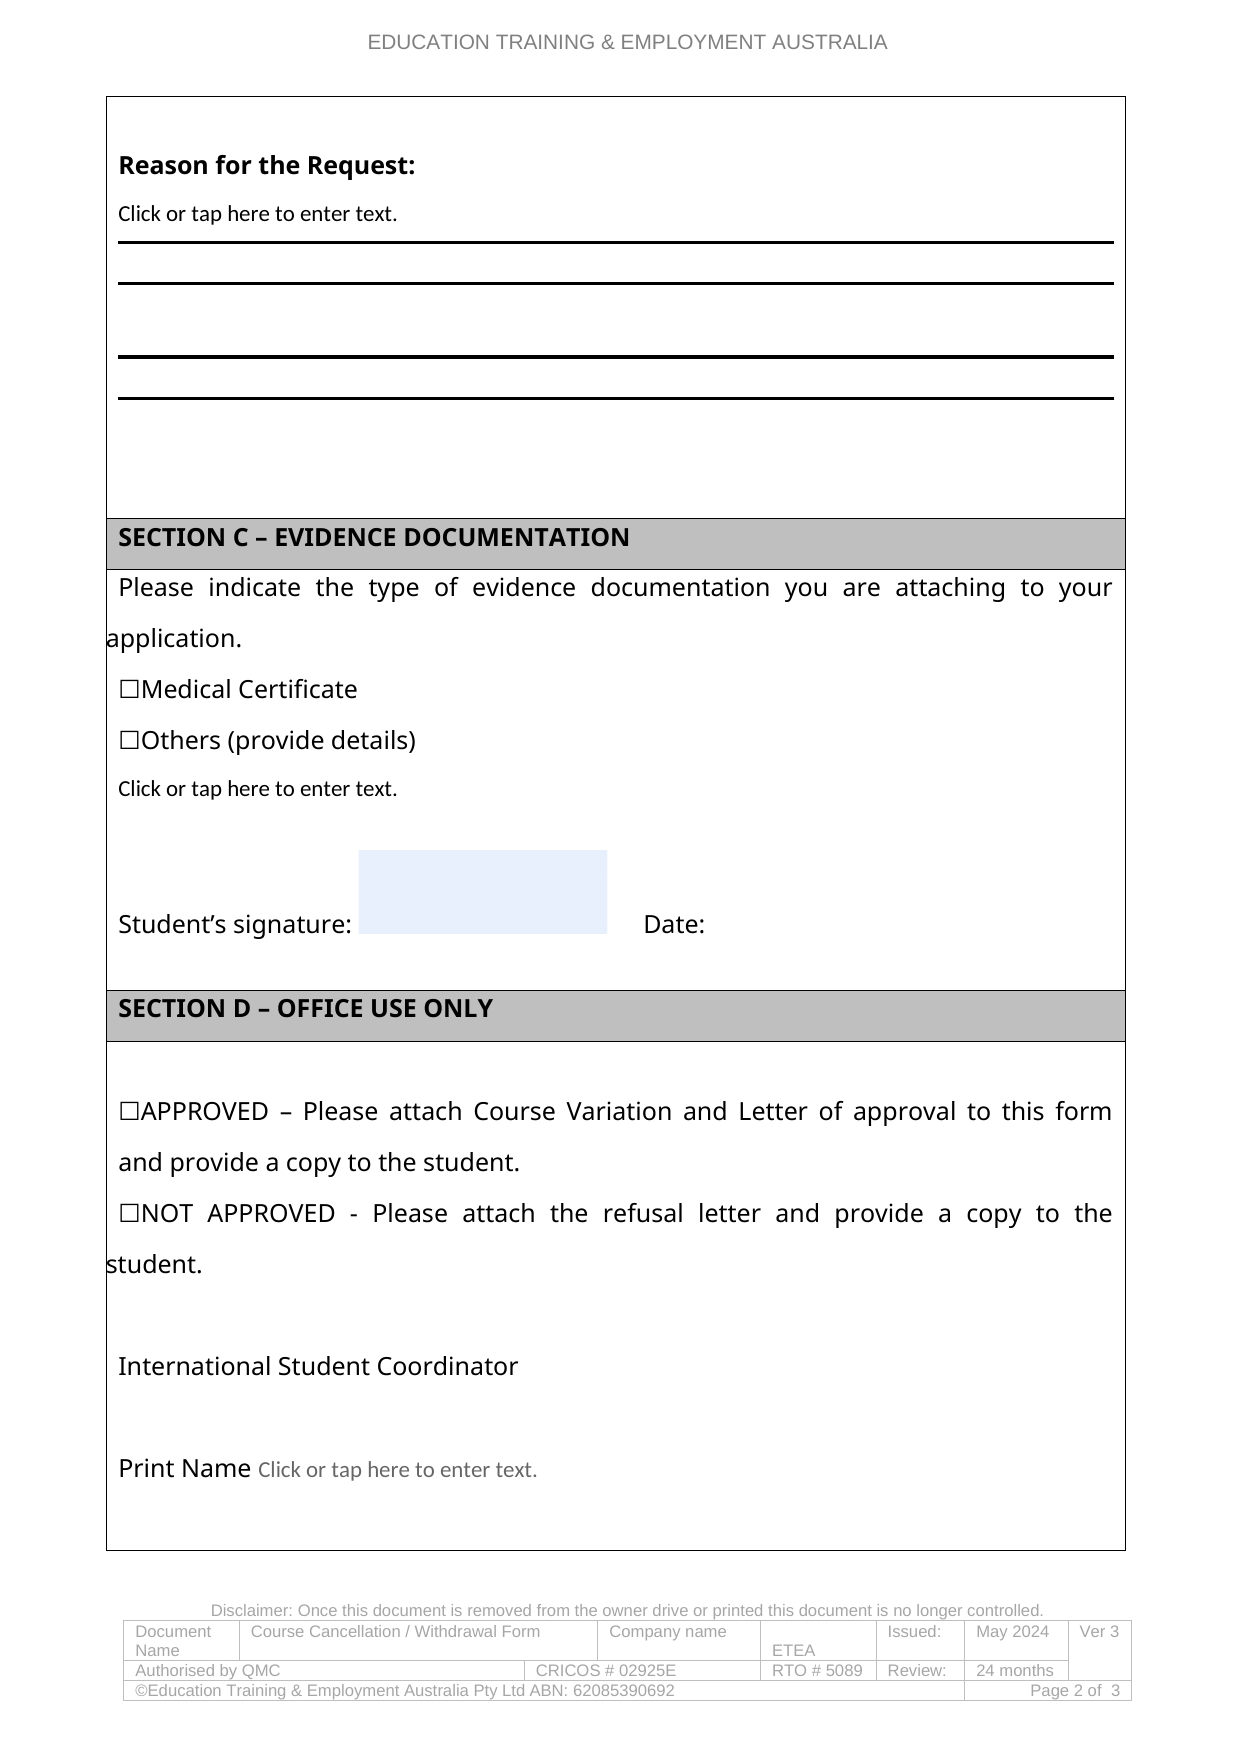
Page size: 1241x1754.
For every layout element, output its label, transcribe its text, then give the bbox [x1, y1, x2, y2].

table_cell Reason for the Request: [107, 97, 1125, 518]
picture [358, 850, 608, 934]
table_cell SECTION D – OFFICE USE ONLY [107, 991, 1125, 1041]
table_cell SECTION C – EVIDENCE DOCUMENTATION [107, 519, 1125, 569]
table_cell Please indicate the type of evidence documentation you are attaching to your application. Medical Certificate Others (provide details) Student’s signature: Date: [107, 570, 1125, 989]
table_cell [107, 1042, 1125, 1550]
